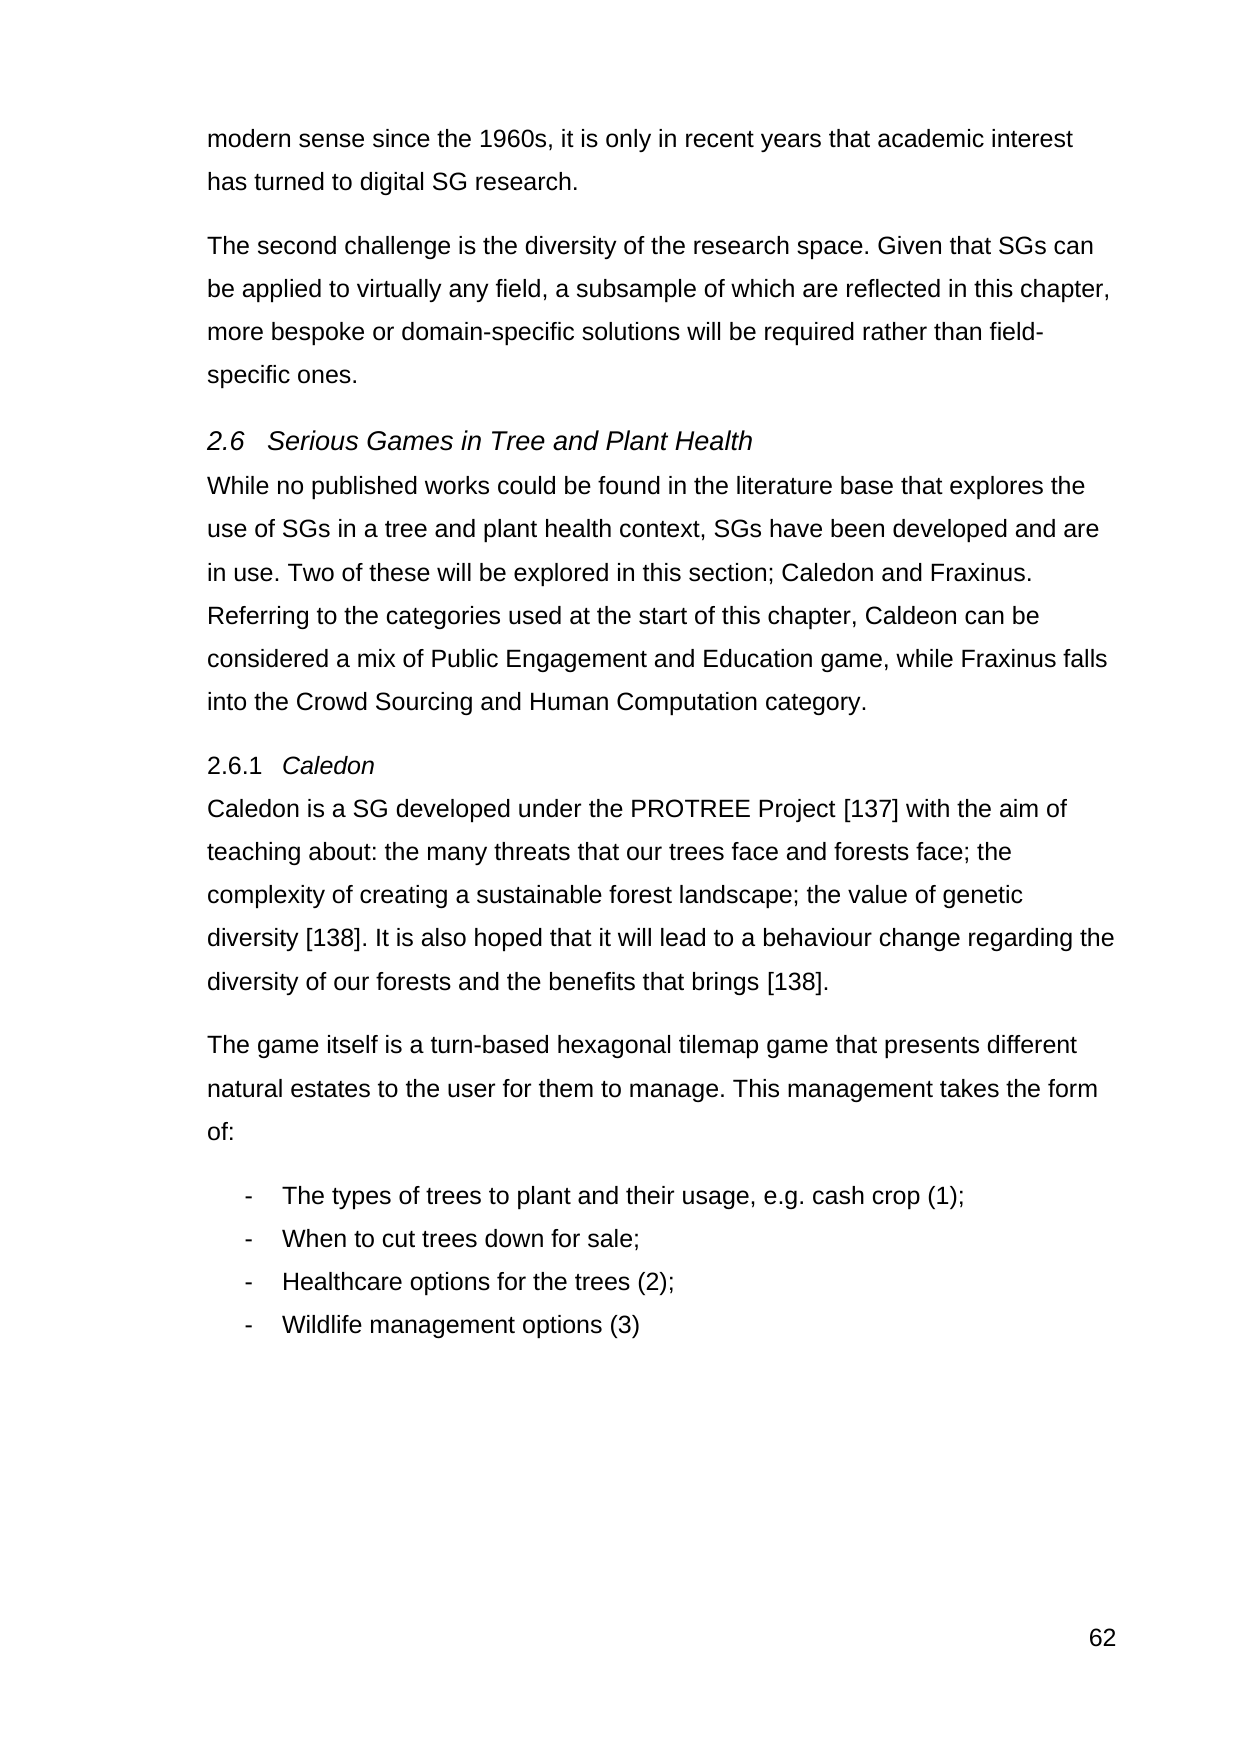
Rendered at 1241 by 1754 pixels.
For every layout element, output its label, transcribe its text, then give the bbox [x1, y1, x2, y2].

list The types of trees to plant and their usage, e.g. cash crop (1); [244, 1181, 1116, 1209]
text While no published works could be found in the literature base that explores the use of SGs in a tree and plant health context, SGs have been developed and are in use. Two of these will be explored in this section; Caledon and Fraxinus. Referring to the categories used at the start of this chapter, Caldeon can be considered a mix of Public Engagement and Education game, while Fraxinus falls into the Crowd Sourcing and Human Computation category. [207, 471, 1116, 716]
list Wildlife management options (3) [244, 1310, 1116, 1339]
text The game itself is a turn-based hexagonal tilemap game that presents different natural estates to the user for them to manage. This management takes the form of: [207, 1031, 1116, 1146]
text The second challenge is the diversity of the research space. Given that SGs can be applied to virtually any field, a subsample of which are reflected in this chapter, more bespoke or domain-specific solutions will be required rather than field-specific ones. [207, 231, 1116, 389]
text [207, 124, 1116, 196]
text Caledon is a SG developed under the PROTREE Project [137] with the aim of teaching about: the many threats that our trees face and forests face; the complexity of creating a sustainable forest landscape; the value of genetic diversity [138]. It is also hoped that it will lead to a behaviour change regarding the diversity of our forests and the benefits that brings [138]. [207, 794, 1116, 995]
subtitle Caledon [207, 751, 1116, 780]
list When to cut trees down for sale; [244, 1224, 1116, 1253]
list Healthcare options for the trees (2); [244, 1267, 1116, 1296]
subtitle Serious Games in Tree and Plant Health [207, 424, 1116, 456]
